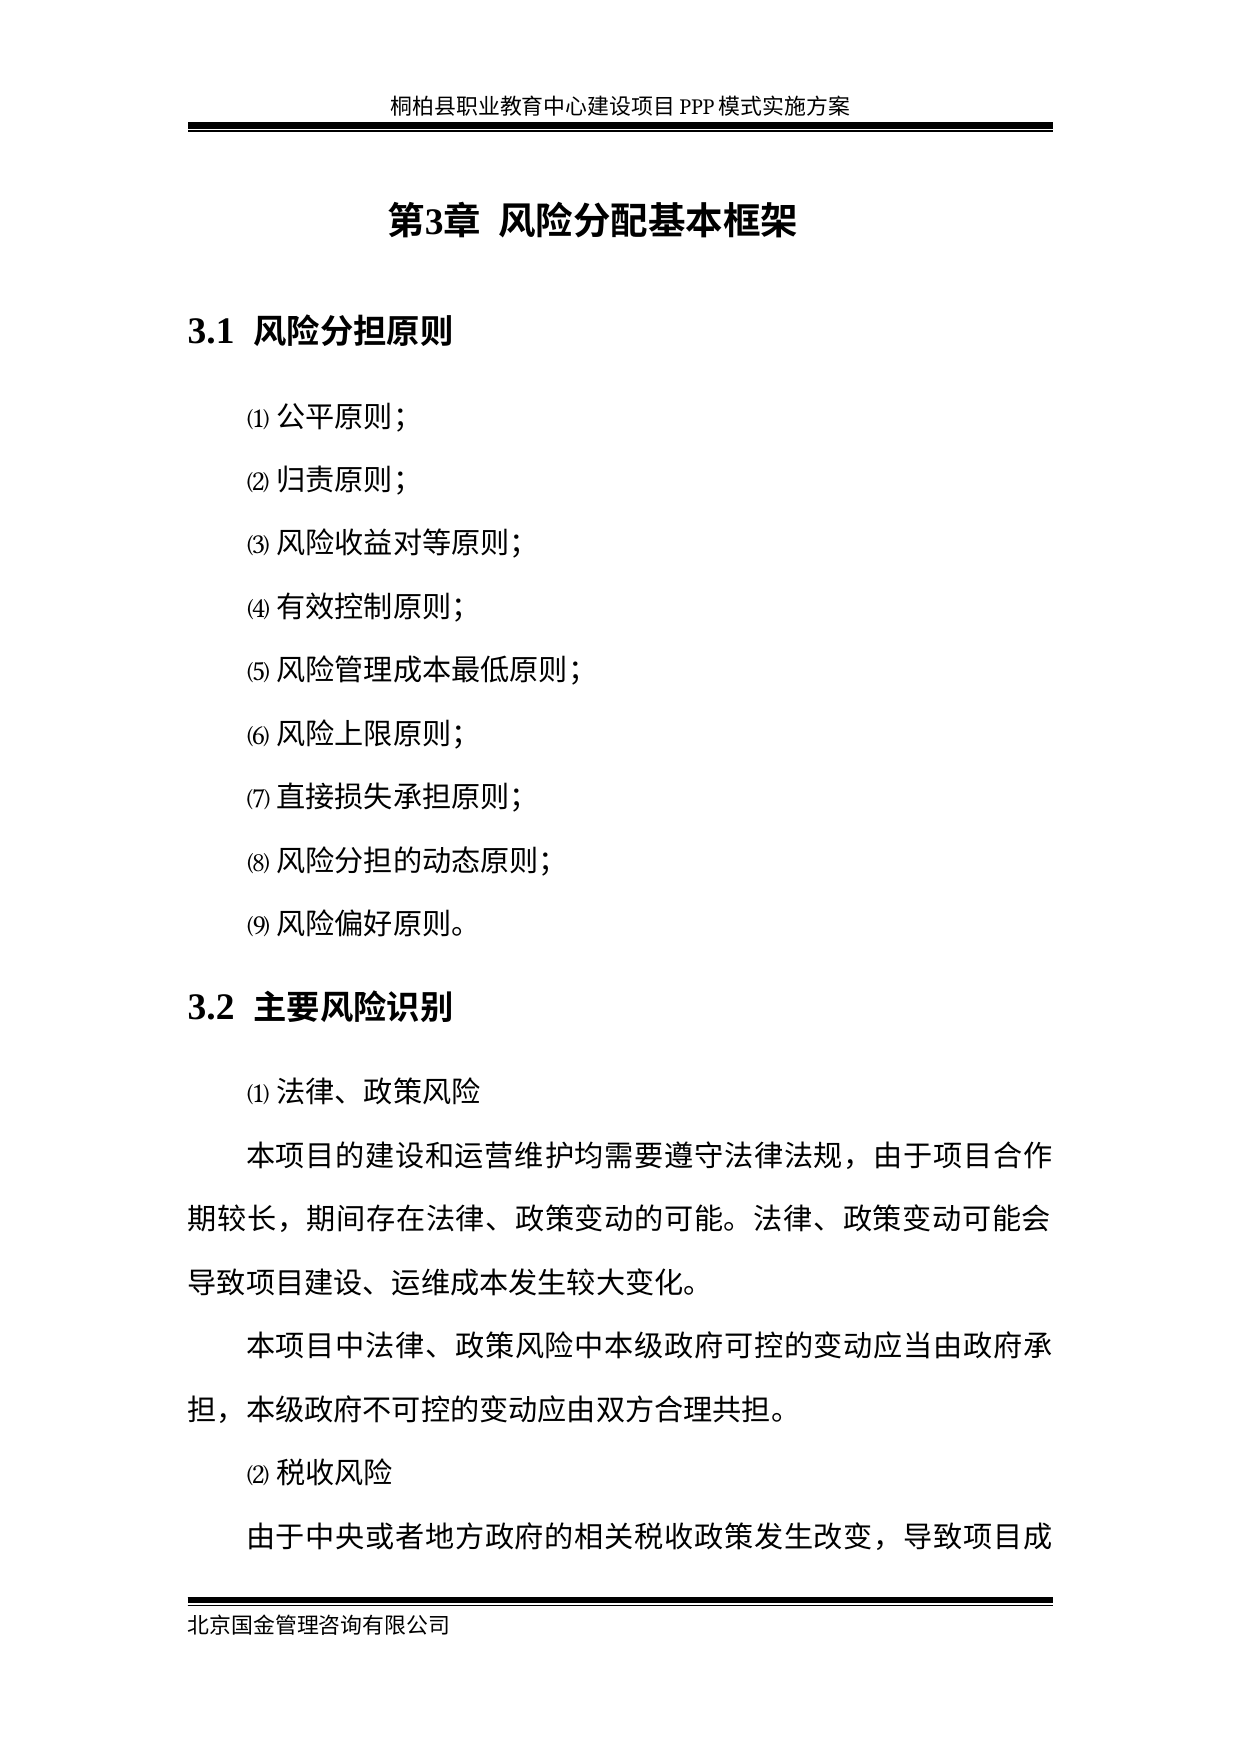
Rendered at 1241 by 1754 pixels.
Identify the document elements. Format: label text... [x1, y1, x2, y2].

text ⑵税收风险 [187, 1450, 1053, 1492]
subtitle 主要风险识别 [187, 980, 1053, 1029]
text ⑸风险管理成本最低原则； [187, 647, 1053, 689]
text ⑶风险收益对等原则； [187, 520, 1053, 562]
text ⑼风险偏好原则。 [187, 901, 1053, 943]
subtitle 风险分配基本框架 [187, 191, 1053, 245]
text ⑴法律、政策风险 [187, 1069, 1053, 1111]
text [187, 1513, 1053, 1555]
text ⑴公平原则； [187, 393, 1053, 436]
text ⑷有效控制原则； [187, 583, 1053, 626]
text ⑺直接损失承担原则； [187, 774, 1053, 816]
subtitle 风险分担原则 [187, 305, 1053, 353]
text 本项目的建设和运营维护均需要遵守法律法规，由于项目合作期较长，期间存在法律、政策变动的可能。法律、政策变动可能会导致项目建设、运维成本发生较大变化。 [187, 1132, 1053, 1302]
text 本项目中法律、政策风险中本级政府可控的变动应当由政府承担，本级政府不可控的变动应由双方合理共担。 [187, 1323, 1053, 1428]
text ⑻风险分担的动态原则； [187, 837, 1053, 879]
text ⑵归责原则； [187, 457, 1053, 499]
text ⑹风险上限原则； [187, 710, 1053, 753]
